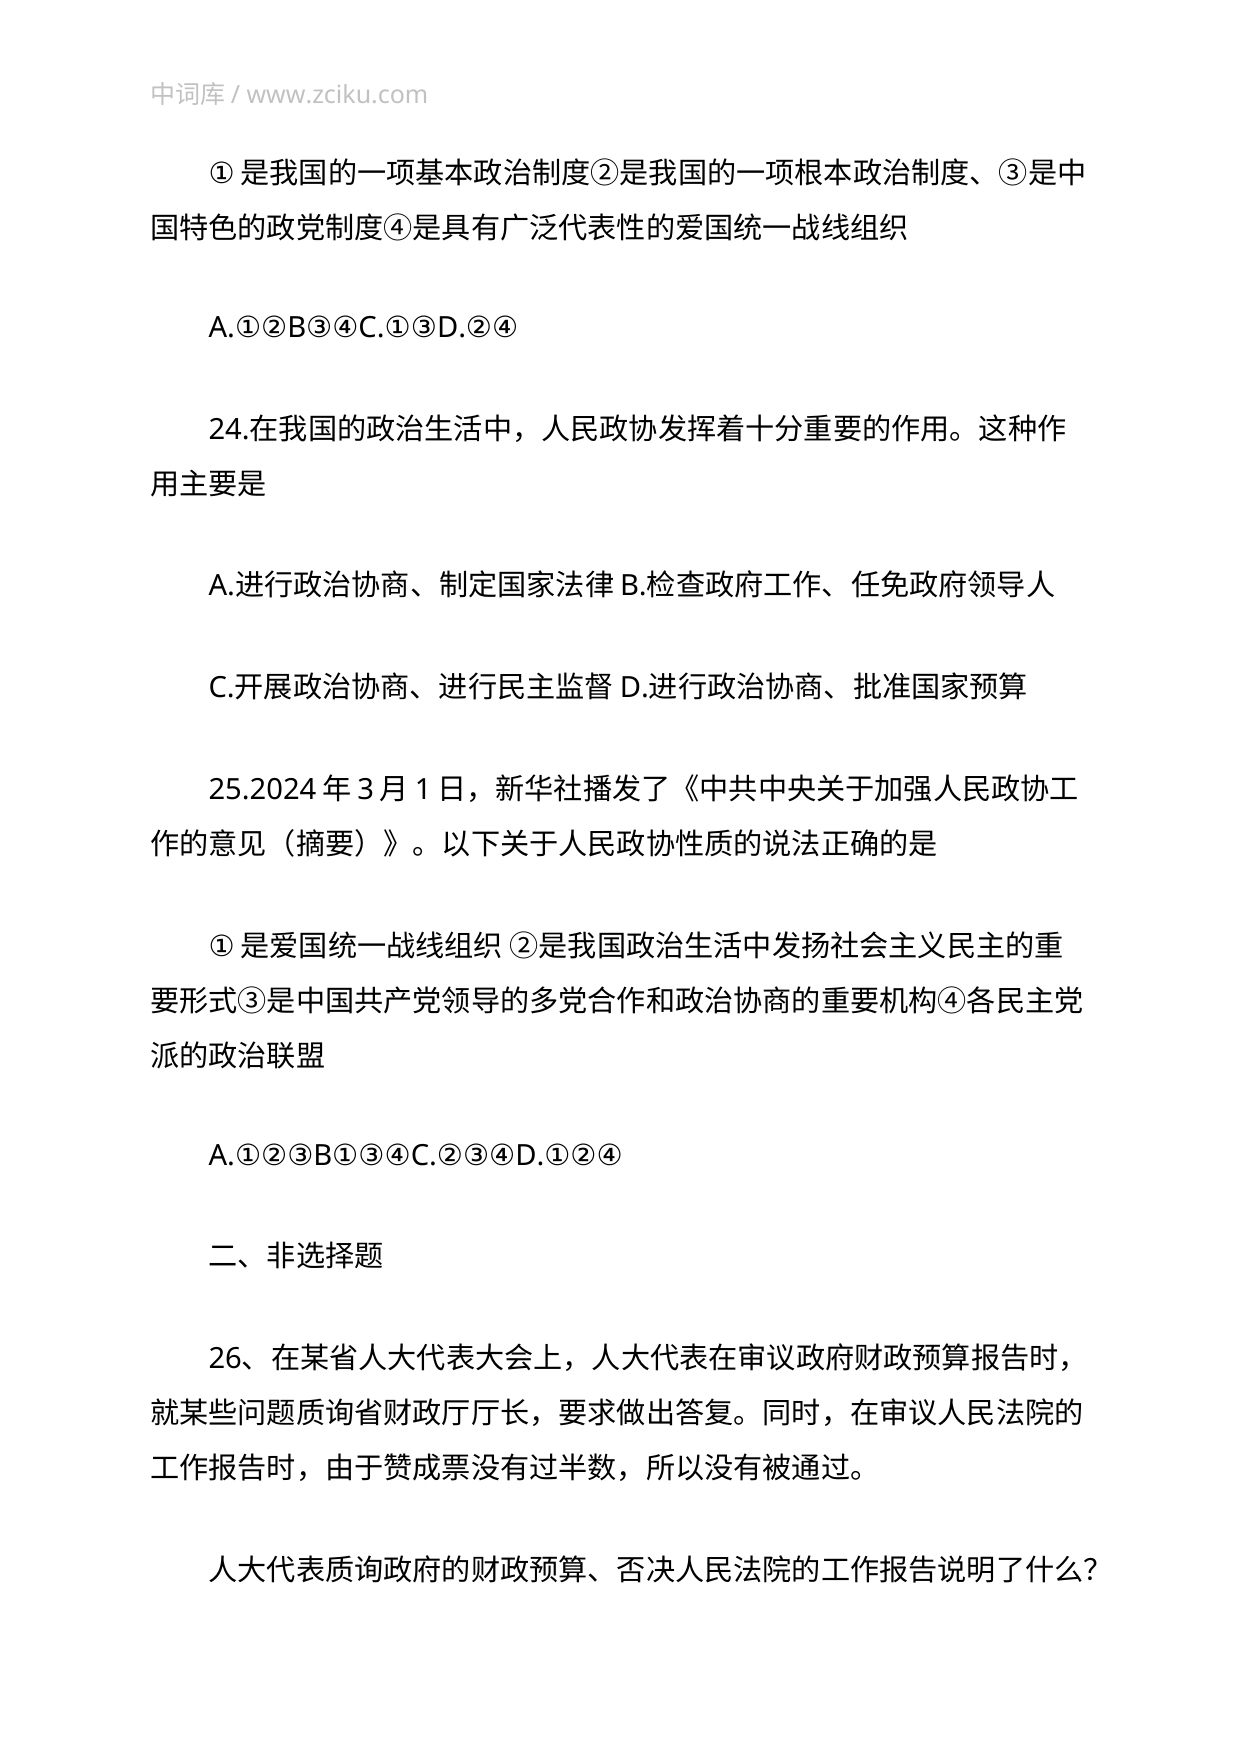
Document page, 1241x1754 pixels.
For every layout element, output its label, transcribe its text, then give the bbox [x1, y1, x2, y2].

text 25.2024年3月1日，新华社播发了《中共中央关于加强人民政协工作的意见（摘要）》。以下关于人民政协性质的说法正确的是 [150, 766, 1090, 863]
text ①是我国的一项基本政治制度②是我国的一项根本政治制度、③是中国特色的政党制度④是具有广泛代表性的爱国统一战线组织 [150, 150, 1090, 247]
text 24.在我国的政治生活中，人民政协发挥着十分重要的作用。这种作用主要是 [150, 405, 1090, 502]
text C.开展政治协商、进行民主监督D.进行政治协商、批准国家预算 [150, 664, 1090, 706]
text 26、在某省人大代表大会上，人大代表在审议政府财政预算报告时，就某些问题质询省财政厅厅长，要求做出答复。同时，在审议人民法院的工作报告时，由于赞成票没有过半数，所以没有被通过。 [150, 1334, 1090, 1487]
text A.进行政治协商、制定国家法律B.检查政府工作、任免政府领导人 [150, 562, 1090, 604]
text A.①②B③④C.①③D.②④ [150, 307, 1090, 346]
text 二、非选择题 [150, 1233, 1090, 1275]
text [150, 1546, 1090, 1588]
text A.①②③B①③④C.②③④D.①②④ [150, 1134, 1090, 1174]
text ①是爱国统一战线组织 ②是我国政治生活中发扬社会主义民主的重要形式③是中国共产党领导的多党合作和政治协商的重要机构④各民主党派的政治联盟 [150, 923, 1090, 1075]
